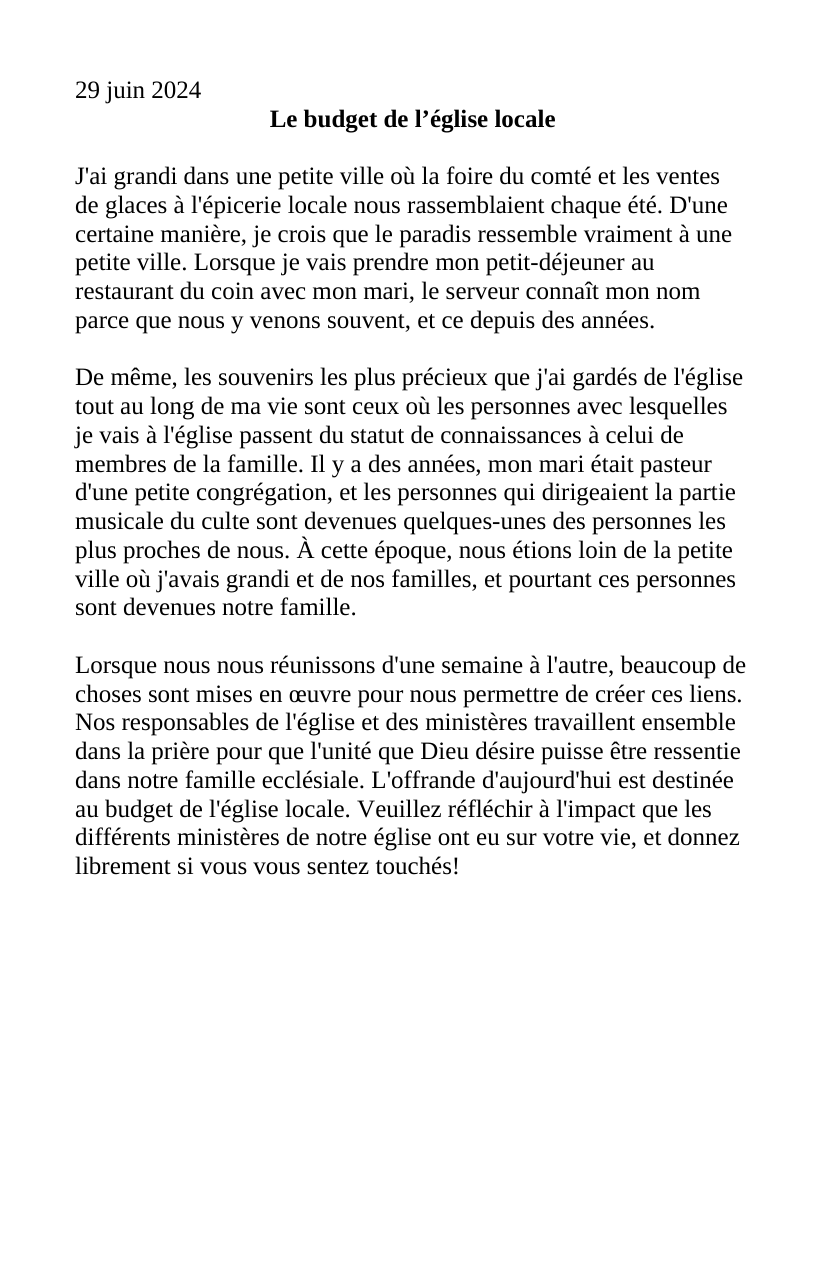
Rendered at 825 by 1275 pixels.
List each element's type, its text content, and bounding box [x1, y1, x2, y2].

text J'ai grandi dans une petite ville où la foire du comté et les ventes de glaces à l'épicerie locale nous rassemblaient chaque été. D'une certaine manière, je crois que le paradis ressemble vraiment à une petite ville. Lorsque je vais prendre mon petit-déjeuner au restaurant du coin avec mon mari, le serveur connaît mon nom parce que nous y venons souvent, et ce depuis des années. [75, 161, 750, 334]
text Le budget de l’église locale [75, 104, 750, 132]
text Lorsque nous nous réunissons d'une semaine à l'autre, beaucoup de choses sont mises en œuvre pour nous permettre de créer ces liens. Nos responsables de l'église et des ministères travaillent ensemble dans la prière pour que l'unité que Dieu désire puisse être ressentie dans notre famille ecclésiale. L'offrande d'aujourd'hui est destinée au budget de l'église locale. Veuillez réfléchir à l'impact que les différents ministères de notre église ont eu sur votre vie, et donnez librement si vous vous sentez touchés! [75, 650, 750, 880]
text 29 juin 2024 [75, 75, 750, 104]
text De même, les souvenirs les plus précieux que j'ai gardés de l'église tout au long de ma vie sont ceux où les personnes avec lesquelles je vais à l'église passent du statut de connaissances à celui de membres de la famille. Il y a des années, mon mari était pasteur d'une petite congrégation, et les personnes qui dirigeaient la partie musicale du culte sont devenues quelques-unes des personnes les plus proches de nous. À cette époque, nous étions loin de la petite ville où j'avais grandi et de nos familles, et pourtant ces personnes sont devenues notre famille. [75, 362, 750, 621]
